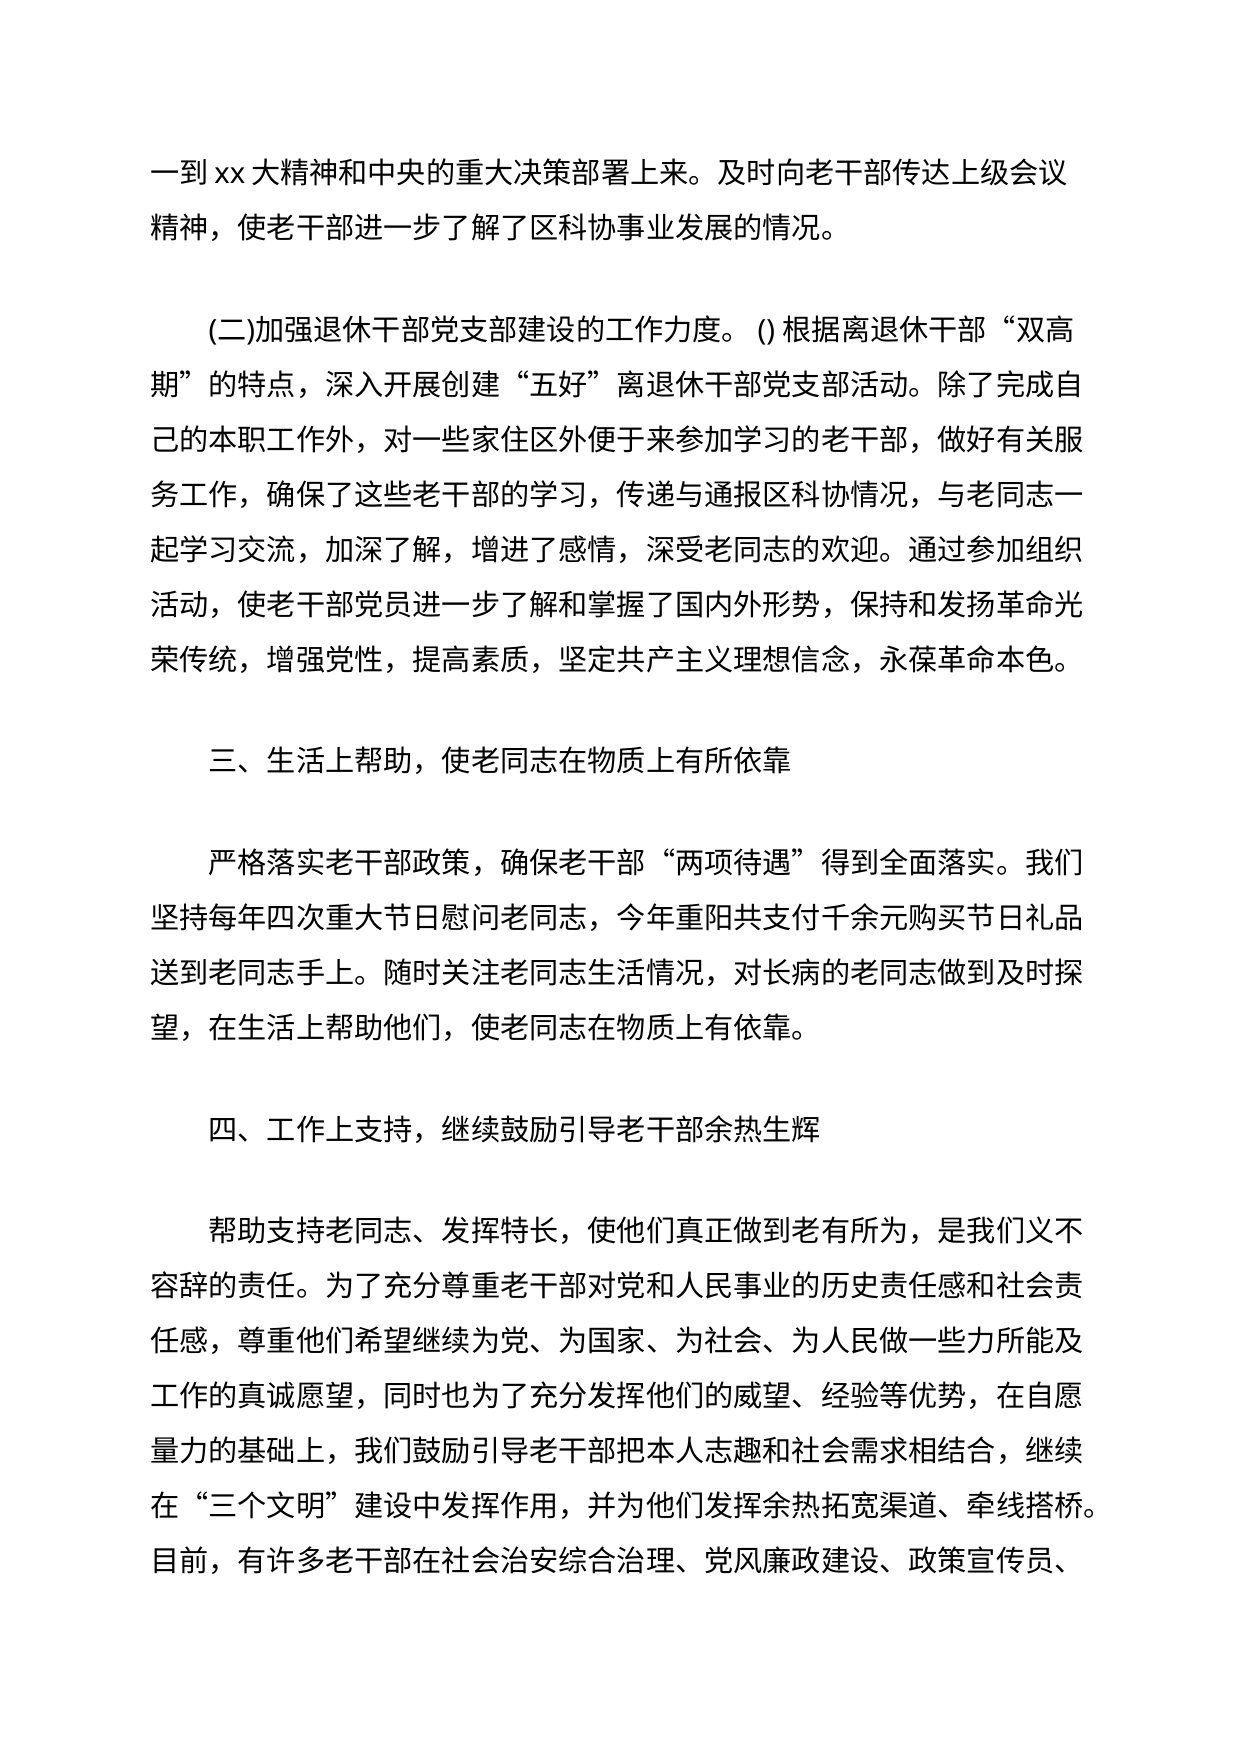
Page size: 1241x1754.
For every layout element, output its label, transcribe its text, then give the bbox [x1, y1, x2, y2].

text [150, 150, 1090, 247]
text (二)加强退休干部党支部建设的工作力度。 () 根据离退休干部“双高期”的特点，深入开展创建“五好”离退休干部党支部活动。除了完成自己的本职工作外，对一些家住区外便于来参加学习的老干部，做好有关服务工作，确保了这些老干部的学习，传递与通报区科协情况，与老同志一起学习交流，加深了解，增进了感情，深受老同志的欢迎。通过参加组织活动，使老干部党员进一步了解和掌握了国内外形势，保持和发扬革命光荣传统，增强党性，提高素质，坚定共产主义理想信念，永葆革命本色。 [150, 307, 1090, 678]
text 四、工作上支持，继续鼓励引导老干部余热生辉 [150, 1106, 1090, 1148]
text 严格落实老干部政策，确保老干部“两项待遇”得到全面落实。我们坚持每年四次重大节日慰问老同志，今年重阳共支付千余元购买节日礼品送到老同志手上。随时关注老同志生活情况，对长病的老同志做到及时探望，在生活上帮助他们，使老同志在物质上有依靠。 [150, 840, 1090, 1047]
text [150, 1208, 1090, 1580]
text 三、生活上帮助，使老同志在物质上有所依靠 [150, 738, 1090, 780]
